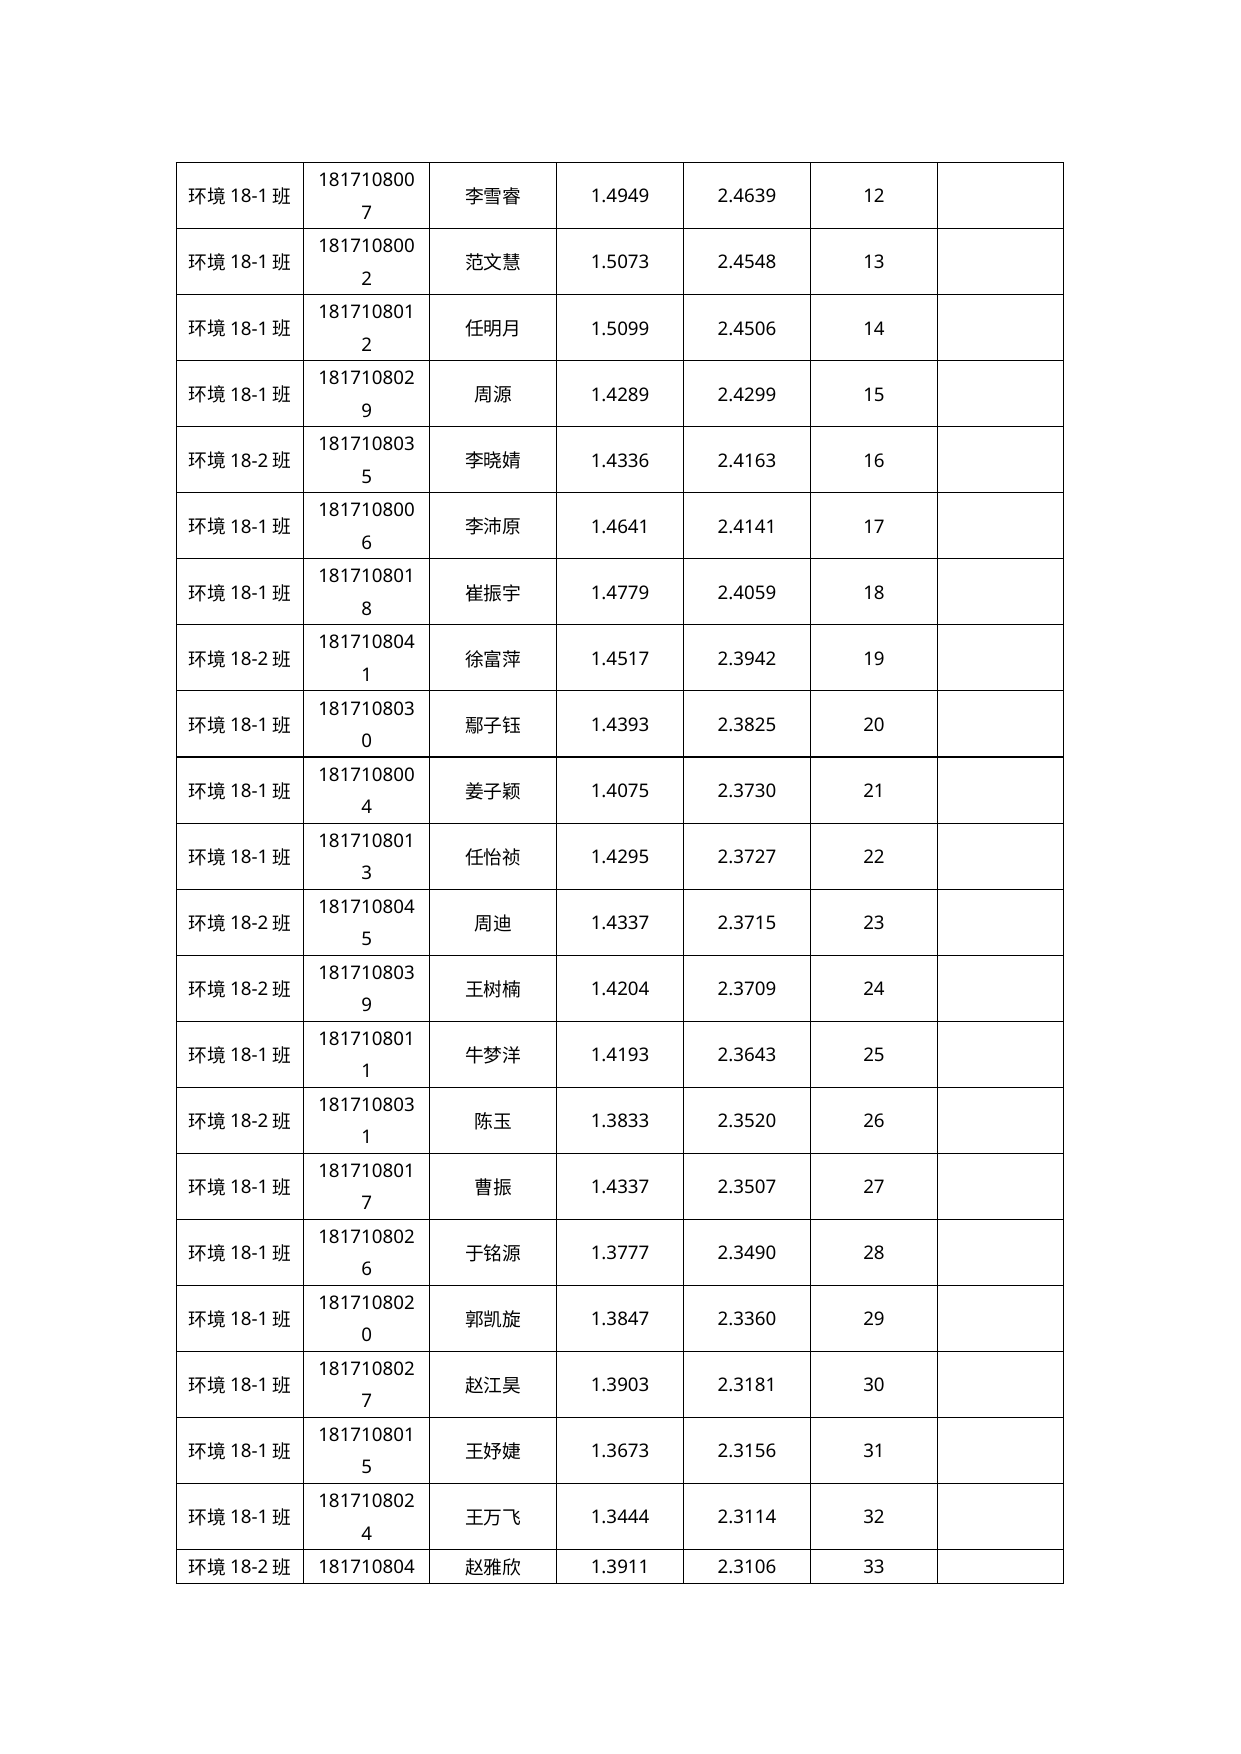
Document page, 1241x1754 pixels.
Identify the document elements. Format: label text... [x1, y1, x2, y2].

table_cell 33 [811, 1550, 937, 1582]
table_cell 32 [811, 1484, 937, 1549]
table_cell 29 [811, 1286, 937, 1351]
table_cell [938, 493, 1063, 558]
table_cell [938, 758, 1063, 822]
table_cell [938, 1550, 1063, 1582]
table_cell 1817108039 [304, 956, 429, 1021]
table_cell 环境18-1班 [177, 1286, 303, 1351]
table_cell 环境18-1班 [177, 1418, 303, 1483]
table_cell 环境18-2班 [177, 1550, 303, 1582]
table_cell 任明月 [430, 295, 556, 360]
table_cell 18 [811, 559, 937, 624]
table_cell [938, 890, 1063, 954]
table_cell 1.4517 [557, 625, 683, 690]
table_cell 1817108041 [304, 625, 429, 690]
table_cell 16 [811, 427, 937, 492]
table_cell 1817108020 [304, 1286, 429, 1351]
table_cell 崔振宇 [430, 559, 556, 624]
table_cell [938, 956, 1063, 1021]
table_cell 于铭源 [430, 1220, 556, 1285]
table_cell 1817108018 [304, 559, 429, 624]
table_cell 2.3643 [684, 1022, 810, 1087]
table_cell 1817108035 [304, 427, 429, 492]
table_cell 1817108031 [304, 1088, 429, 1153]
table_cell 任怡祯 [430, 824, 556, 888]
table_cell 1.4075 [557, 758, 683, 822]
table_cell 1.3444 [557, 1484, 683, 1549]
table_cell 2.3715 [684, 890, 810, 954]
table_cell 26 [811, 1088, 937, 1153]
table_cell 1.4393 [557, 691, 683, 756]
table_cell 2.3156 [684, 1418, 810, 1483]
table_cell 2.3507 [684, 1154, 810, 1219]
table_cell 2.3825 [684, 691, 810, 756]
table_cell 2.4141 [684, 493, 810, 558]
table_cell 1.3847 [557, 1286, 683, 1351]
table_cell 王树楠 [430, 956, 556, 1021]
table_cell [938, 625, 1063, 690]
table_cell 1817108024 [304, 1484, 429, 1549]
table_cell 王万飞 [430, 1484, 556, 1549]
table_cell 1817108012 [304, 295, 429, 360]
table_cell 15 [811, 361, 937, 426]
table_cell 1817108011 [304, 1022, 429, 1087]
table_cell 1817108045 [304, 890, 429, 954]
table_cell 1.3903 [557, 1352, 683, 1417]
table_cell 1817108027 [304, 1352, 429, 1417]
table_cell [938, 1286, 1063, 1351]
table_cell 周源 [430, 361, 556, 426]
table_cell [938, 559, 1063, 624]
table_cell 周迪 [430, 890, 556, 954]
table_cell 1.3673 [557, 1418, 683, 1483]
table_cell 环境18-1班 [177, 1352, 303, 1417]
table_cell 1.4336 [557, 427, 683, 492]
table_cell 2.3709 [684, 956, 810, 1021]
table_cell 1.4204 [557, 956, 683, 1021]
table_cell 1.3777 [557, 1220, 683, 1285]
table_cell 环境18-1班 [177, 559, 303, 624]
table_cell [938, 427, 1063, 492]
table_cell 环境18-1班 [177, 1484, 303, 1549]
table_cell 鄢子钰 [430, 691, 556, 756]
table_cell [938, 824, 1063, 888]
table_cell 环境18-1班 [177, 493, 303, 558]
table_cell 1817108044 [304, 1550, 429, 1582]
table_cell 范文慧 [430, 229, 556, 294]
table_cell [938, 1022, 1063, 1087]
table_cell 1.5073 [557, 229, 683, 294]
table_cell 12 [811, 163, 937, 228]
table_cell 23 [811, 890, 937, 954]
table_cell 环境18-2班 [177, 1088, 303, 1153]
table_cell 环境18-1班 [177, 229, 303, 294]
table_cell 2.3727 [684, 824, 810, 888]
table_cell 2.3360 [684, 1286, 810, 1351]
table_cell 1817108030 [304, 691, 429, 756]
table_cell [938, 1220, 1063, 1285]
table_cell 1817108002 [304, 229, 429, 294]
table_cell 1.3911 [557, 1550, 683, 1582]
table_cell 1.4949 [557, 163, 683, 228]
table_cell 赵雅欣 [430, 1550, 556, 1582]
table_cell 曹振 [430, 1154, 556, 1219]
table_cell 环境18-2班 [177, 427, 303, 492]
table_cell 1.4337 [557, 890, 683, 954]
table_cell 25 [811, 1022, 937, 1087]
table_cell 2.4163 [684, 427, 810, 492]
table_cell 徐富萍 [430, 625, 556, 690]
table_cell 27 [811, 1154, 937, 1219]
table_cell 1.3833 [557, 1088, 683, 1153]
table_cell [938, 361, 1063, 426]
table_cell 牛梦洋 [430, 1022, 556, 1087]
table_cell 1.4641 [557, 493, 683, 558]
table_cell [938, 691, 1063, 756]
table_cell [938, 163, 1063, 228]
table_cell 2.3106 [684, 1550, 810, 1582]
table_cell [938, 229, 1063, 294]
table_cell [938, 1418, 1063, 1483]
table_cell 郭凯旋 [430, 1286, 556, 1351]
table_cell 环境18-1班 [177, 824, 303, 888]
table_cell 1817108015 [304, 1418, 429, 1483]
table_cell 28 [811, 1220, 937, 1285]
table_cell 1.4193 [557, 1022, 683, 1087]
table_cell 30 [811, 1352, 937, 1417]
table_cell 李沛原 [430, 493, 556, 558]
table_cell 2.3181 [684, 1352, 810, 1417]
table_cell 2.4506 [684, 295, 810, 360]
table_cell [938, 1484, 1063, 1549]
table_cell 1.4295 [557, 824, 683, 888]
table_cell 环境18-2班 [177, 956, 303, 1021]
table_cell 王妤婕 [430, 1418, 556, 1483]
table_cell 17 [811, 493, 937, 558]
table_cell 环境18-2班 [177, 890, 303, 954]
table_cell 1817108017 [304, 1154, 429, 1219]
table_cell [938, 295, 1063, 360]
table_cell 1817108013 [304, 824, 429, 888]
table_cell 环境18-1班 [177, 691, 303, 756]
table_cell 2.4548 [684, 229, 810, 294]
table_cell 14 [811, 295, 937, 360]
table_cell 李雪睿 [430, 163, 556, 228]
table_cell [938, 1352, 1063, 1417]
table_cell 1817108004 [304, 758, 429, 822]
table_cell 2.3942 [684, 625, 810, 690]
table_cell [938, 1088, 1063, 1153]
table_cell 13 [811, 229, 937, 294]
table_cell 2.3114 [684, 1484, 810, 1549]
table_cell 1817108029 [304, 361, 429, 426]
table_cell 1817108007 [304, 163, 429, 228]
table_cell 2.4059 [684, 559, 810, 624]
table_cell [938, 1154, 1063, 1219]
table_cell 1817108026 [304, 1220, 429, 1285]
table_cell 李晓婧 [430, 427, 556, 492]
table_cell 1.4289 [557, 361, 683, 426]
table_cell 1.5099 [557, 295, 683, 360]
table_cell 2.4299 [684, 361, 810, 426]
table_cell 20 [811, 691, 937, 756]
table_cell 21 [811, 758, 937, 822]
table_cell 2.3520 [684, 1088, 810, 1153]
table_cell 31 [811, 1418, 937, 1483]
table_cell 1.4779 [557, 559, 683, 624]
table_cell 2.3490 [684, 1220, 810, 1285]
table_cell 1.4337 [557, 1154, 683, 1219]
table_cell 环境18-1班 [177, 163, 303, 228]
table_cell 环境18-2班 [177, 625, 303, 690]
table_cell 赵江昊 [430, 1352, 556, 1417]
table_cell 24 [811, 956, 937, 1021]
table_cell 19 [811, 625, 937, 690]
table_cell 陈玉 [430, 1088, 556, 1153]
table_cell 环境18-1班 [177, 1154, 303, 1219]
table_cell 2.3730 [684, 758, 810, 822]
table_cell 1817108006 [304, 493, 429, 558]
table_cell 2.4639 [684, 163, 810, 228]
table_cell 环境18-1班 [177, 295, 303, 360]
table_cell 22 [811, 824, 937, 888]
table_cell 环境18-1班 [177, 361, 303, 426]
table_cell 环境18-1班 [177, 758, 303, 822]
table_cell 环境18-1班 [177, 1220, 303, 1285]
table_cell 环境18-1班 [177, 1022, 303, 1087]
table_cell 姜子颖 [430, 758, 556, 822]
